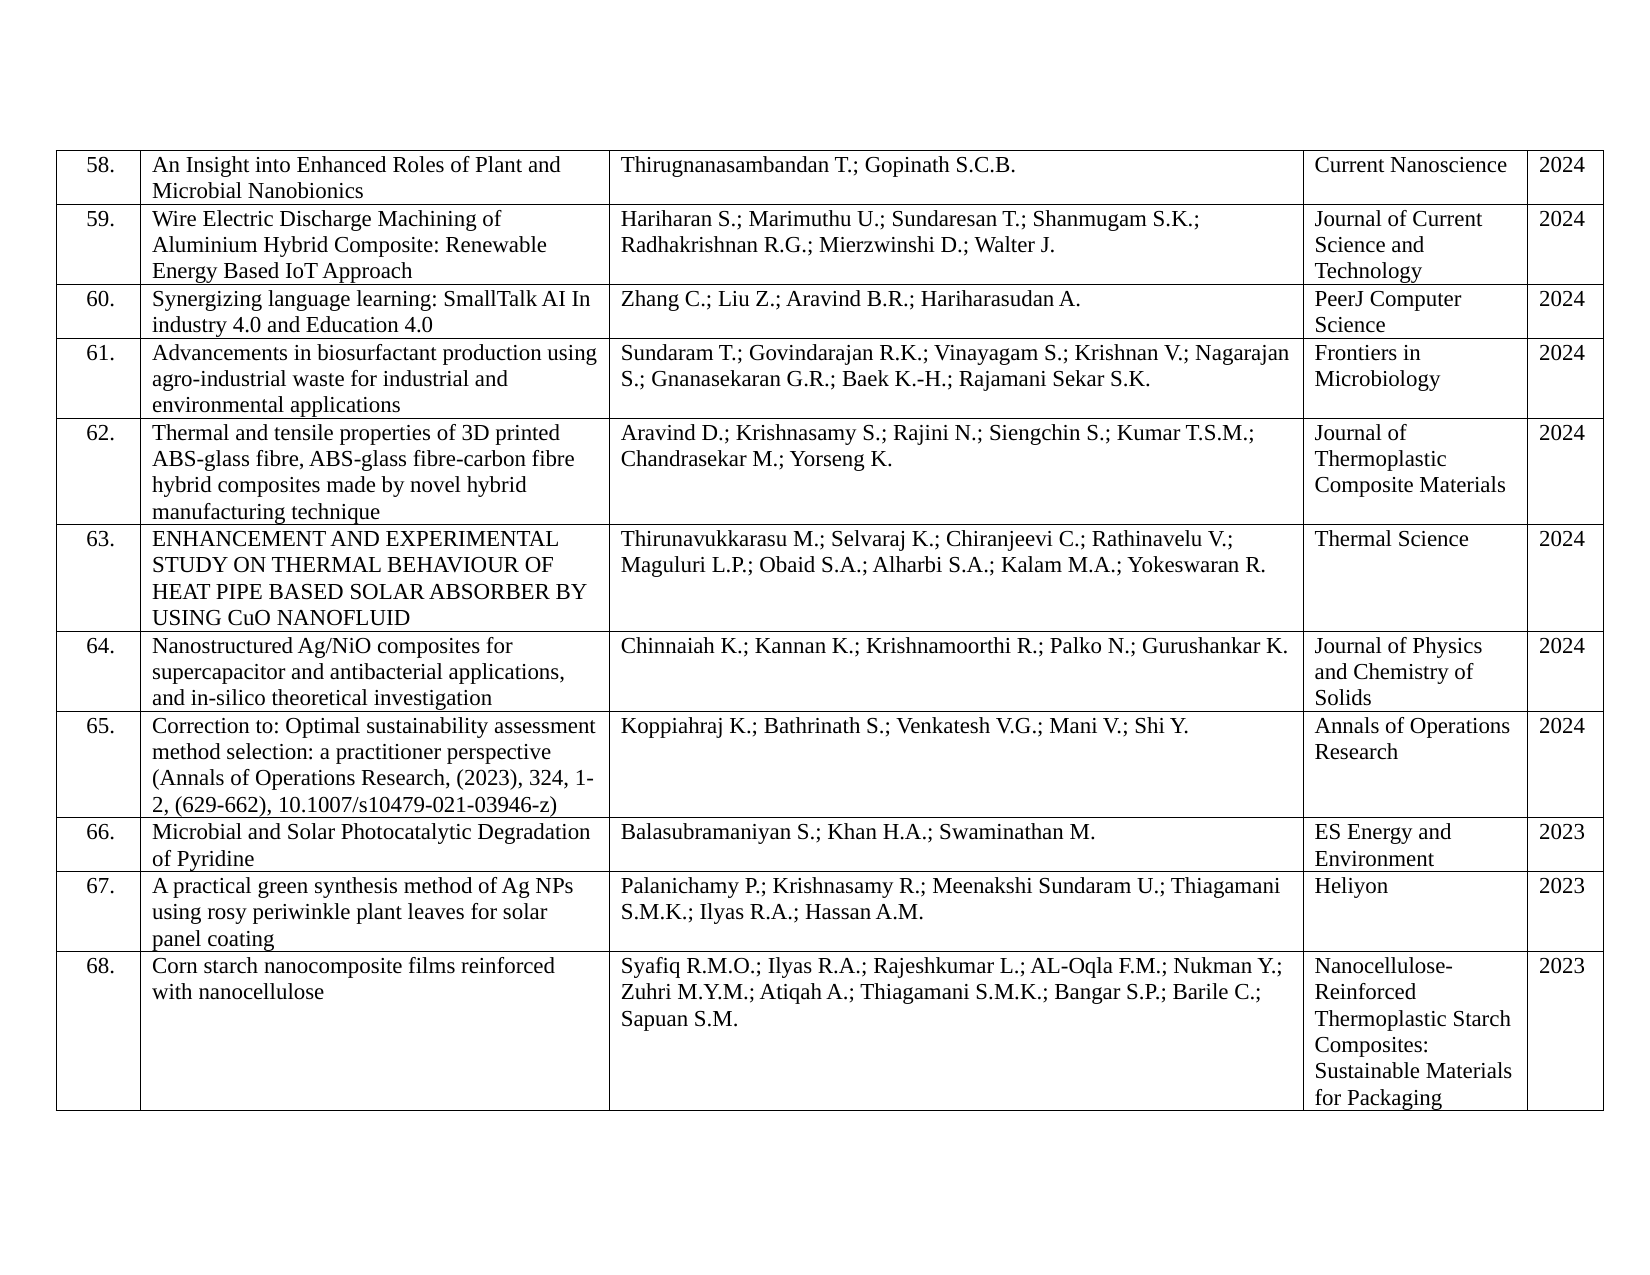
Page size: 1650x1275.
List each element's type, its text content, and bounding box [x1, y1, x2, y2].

table_cell A practical green synthesis method of Ag NPs using rosy periwinkle plant leaves for solar panel coating [141, 872, 609, 951]
table_cell Journal of Current Science and Technology [1304, 205, 1527, 284]
table_cell [57, 419, 140, 524]
table_cell Balasubramaniyan S.; Khan H.A.; Swaminathan M. [610, 818, 1303, 871]
table_cell Palanichamy P.; Krishnasamy R.; Meenakshi Sundaram U.; Thiagamani S.M.K.; Ilyas R.A.; Hassan A.M. [610, 872, 1303, 951]
table_cell Hariharan S.; Marimuthu U.; Sundaresan T.; Shanmugam S.K.; Radhakrishnan R.G.; Mierzwinshi D.; Walter J. [610, 205, 1303, 284]
table_cell Corn starch nanocomposite films reinforced with nanocellulose [141, 952, 609, 1110]
table_cell 2024 [1528, 525, 1603, 631]
table_cell Heliyon [1304, 872, 1527, 951]
table_cell ENHANCEMENT AND EXPERIMENTAL STUDY ON THERMAL BEHAVIOUR OF HEAT PIPE BASED SOLAR ABSORBER BY USING CuO NANOFLUID [141, 525, 609, 631]
table_cell 2023 [1528, 952, 1603, 1110]
table_cell Journal of Thermoplastic Composite Materials [1304, 419, 1527, 524]
table_cell Frontiers in Microbiology [1304, 339, 1527, 418]
table_cell 2023 [1528, 818, 1603, 871]
table_cell An Insight into Enhanced Roles of Plant and Microbial Nanobionics [141, 151, 609, 204]
table_cell 2024 [1528, 712, 1603, 817]
table_cell Koppiahraj K.; Bathrinath S.; Venkatesh V.G.; Mani V.; Shi Y. [610, 712, 1303, 817]
table_cell [57, 525, 140, 631]
table_cell [57, 339, 140, 418]
table_cell 2024 [1528, 151, 1603, 204]
table_cell Thirugnanasambandan T.; Gopinath S.C.B. [610, 151, 1303, 204]
table_cell Nanocellulose-Reinforced Thermoplastic Starch Composites: Sustainable Materials for Packaging [1304, 952, 1527, 1110]
table_cell Sundaram T.; Govindarajan R.K.; Vinayagam S.; Krishnan V.; Nagarajan S.; Gnanasekaran G.R.; Baek K.-H.; Rajamani Sekar S.K. [610, 339, 1303, 418]
table_cell Zhang C.; Liu Z.; Aravind B.R.; Hariharasudan A. [610, 285, 1303, 338]
table_cell Annals of Operations Research [1304, 712, 1527, 817]
table_cell Synergizing language learning: SmallTalk AI In industry 4.0 and Education 4.0 [141, 285, 609, 338]
table_cell ES Energy and Environment [1304, 818, 1527, 871]
table_cell [57, 151, 140, 204]
table_cell Syafiq R.M.O.; Ilyas R.A.; Rajeshkumar L.; AL-Oqla F.M.; Nukman Y.; Zuhri M.Y.M.; Atiqah A.; Thiagamani S.M.K.; Bangar S.P.; Barile C.; Sapuan S.M. [610, 952, 1303, 1110]
table_cell 2024 [1528, 285, 1603, 338]
table_cell Thermal Science [1304, 525, 1527, 631]
table_cell 2024 [1528, 632, 1603, 711]
table_cell Correction to: Optimal sustainability assessment method selection: a practitioner perspective (Annals of Operations Research, (2023), 324, 1-2, (629-662), 10.1007/s10479-021-03946-z) [141, 712, 609, 817]
table_cell Wire Electric Discharge Machining of Aluminium Hybrid Composite: Renewable Energy Based IoT Approach [141, 205, 609, 284]
table_cell Microbial and Solar Photocatalytic Degradation of Pyridine [141, 818, 609, 871]
table_cell 2024 [1528, 419, 1603, 524]
table_cell [57, 285, 140, 338]
table_cell Advancements in biosurfactant production using agro-industrial waste for industrial and environmental applications [141, 339, 609, 418]
table_cell Thirunavukkarasu M.; Selvaraj K.; Chiranjeevi C.; Rathinavelu V.; Maguluri L.P.; Obaid S.A.; Alharbi S.A.; Kalam M.A.; Yokeswaran R. [610, 525, 1303, 631]
table_cell 2023 [1528, 872, 1603, 951]
table_cell [57, 818, 140, 871]
table_cell [57, 872, 140, 951]
table_cell Chinnaiah K.; Kannan K.; Krishnamoorthi R.; Palko N.; Gurushankar K. [610, 632, 1303, 711]
table_cell Aravind D.; Krishnasamy S.; Rajini N.; Siengchin S.; Kumar T.S.M.; Chandrasekar M.; Yorseng K. [610, 419, 1303, 524]
table_cell 2024 [1528, 205, 1603, 284]
table_cell [57, 632, 140, 711]
table_cell Current Nanoscience [1304, 151, 1527, 204]
table_cell [57, 205, 140, 284]
table_cell PeerJ Computer Science [1304, 285, 1527, 338]
table_cell Journal of Physics and Chemistry of Solids [1304, 632, 1527, 711]
table_cell Thermal and tensile properties of 3D printed ABS-glass fibre, ABS-glass fibre-carbon fibre hybrid composites made by novel hybrid manufacturing technique [141, 419, 609, 524]
table_cell [57, 712, 140, 817]
table_cell [57, 952, 140, 1110]
table_cell Nanostructured Ag/NiO composites for supercapacitor and antibacterial applications, and in-silico theoretical investigation [141, 632, 609, 711]
table_cell 2024 [1528, 339, 1603, 418]
